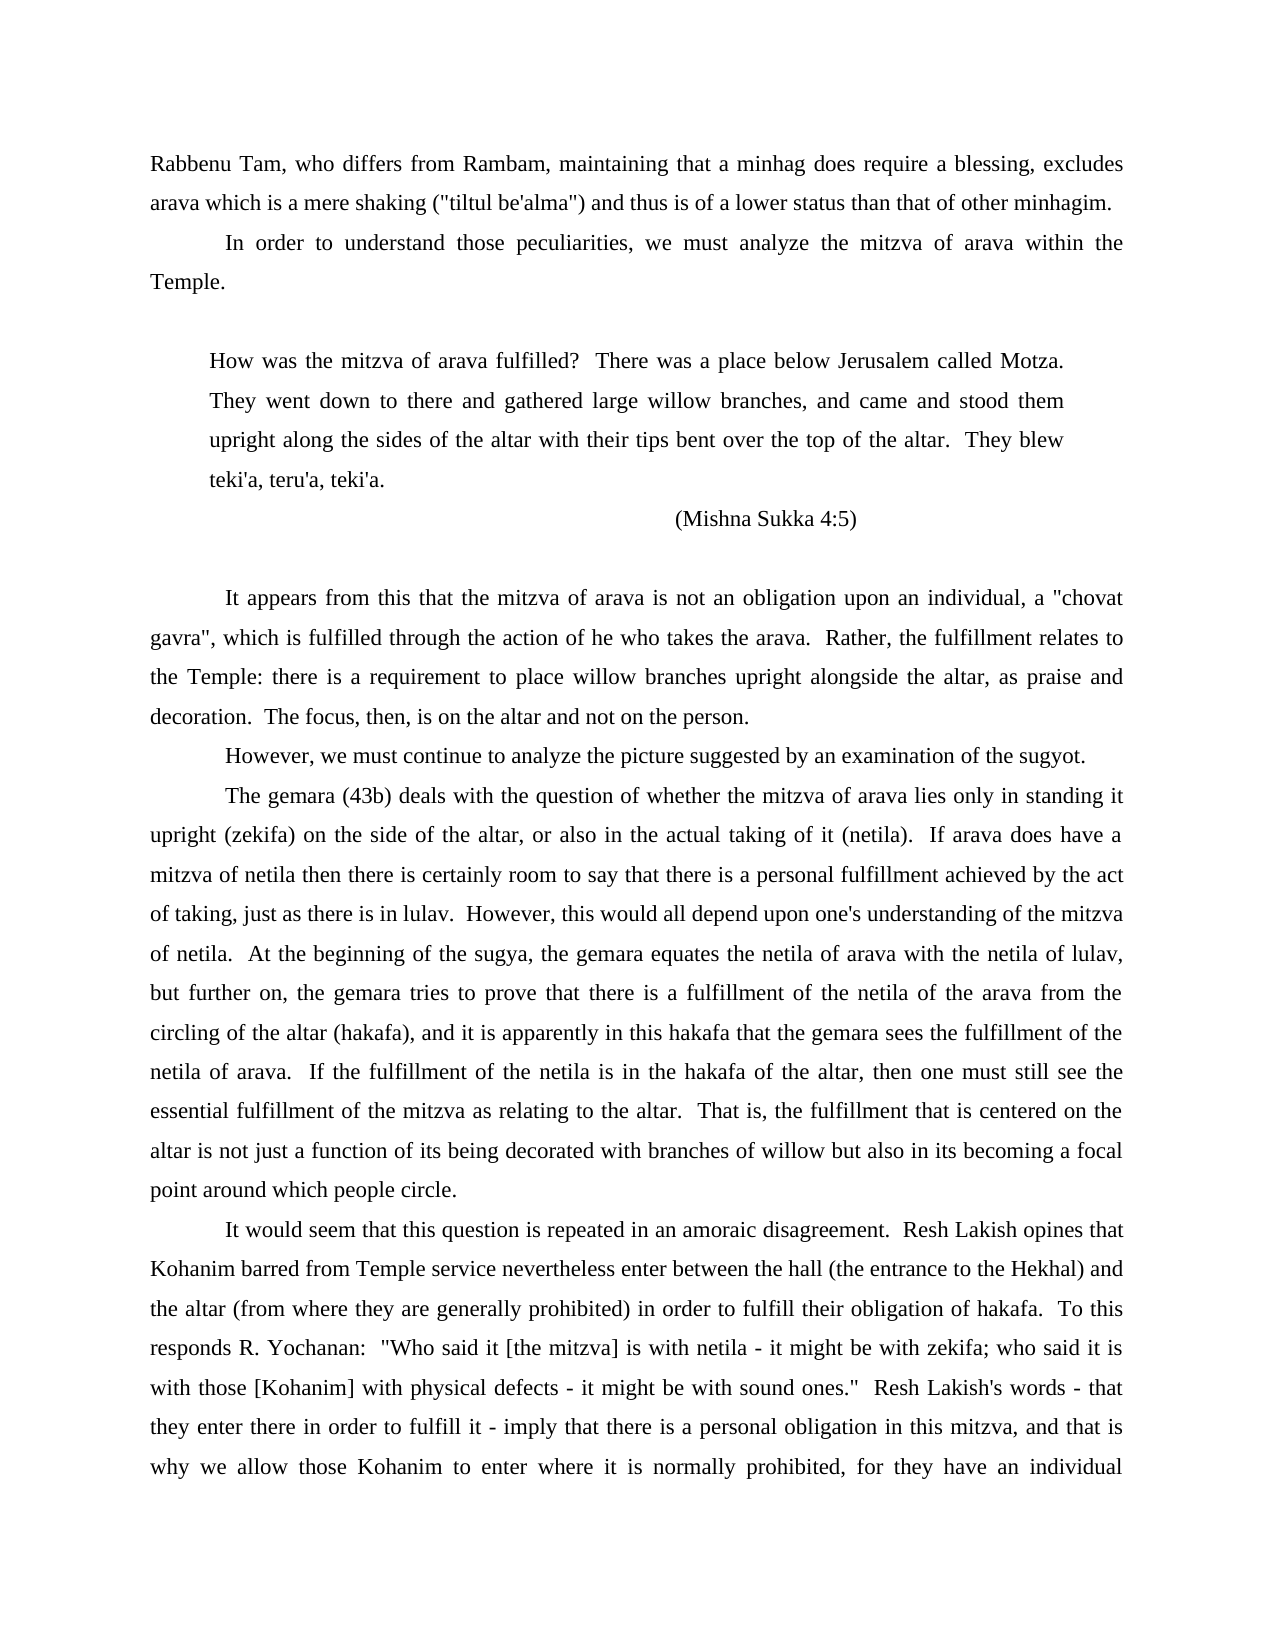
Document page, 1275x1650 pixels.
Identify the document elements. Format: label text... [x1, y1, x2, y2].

text In order to understand those peculiarities, we must analyze the mitzva of arava within the Temple. [150, 229, 1125, 295]
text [150, 1216, 1125, 1479]
text (Mishna Sukka 4:5) [209, 505, 1066, 532]
text How was the mitzva of arava fulfilled? There was a place below Jerusalem called Motza. They went down to there and gathered large willow branches, and came and stood them upright along the sides of the altar with their tips bent over the top of the altar. They blew teki'a, teru'a, teki'a. [209, 347, 1066, 492]
text It appears from this that the mitzva of arava is not an obligation upon an individual, a "chovat gavra", which is fulfilled through the action of he who takes the arava. Rather, the fulfillment relates to the Temple: there is a requirement to place willow branches upright alongside the altar, as praise and decoration. The focus, then, is on the altar and not on the person. [150, 584, 1125, 729]
text The gemara (43b) deals with the question of whether the mitzva of arava lies only in standing it upright (zekifa) on the side of the altar, or also in the actual taking of it (netila). If arava does have a mitzva of netila then there is certainly room to say that there is a personal fulfillment achieved by the act of taking, just as there is in lulav. However, this would all depend upon one's understanding of the mitzva of netila. At the beginning of the sugya, the gemara equates the netila of arava with the netila of lulav, but further on, the gemara tries to prove that there is a fulfillment of the netila of the arava from the circling of the altar (hakafa), and it is apparently in this hakafa that the gemara sees the fulfillment of the netila of arava. If the fulfillment of the netila is in the hakafa of the altar, then one must still see the essential fulfillment of the mitzva as relating to the altar. That is, the fulfillment that is centered on the altar is not just a function of its being decorated with branches of willow but also in its becoming a focal point around which people circle. [150, 782, 1125, 1203]
text However, we must continue to analyze the picture suggested by an examination of the sugyot. [150, 742, 1125, 768]
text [150, 150, 1125, 216]
